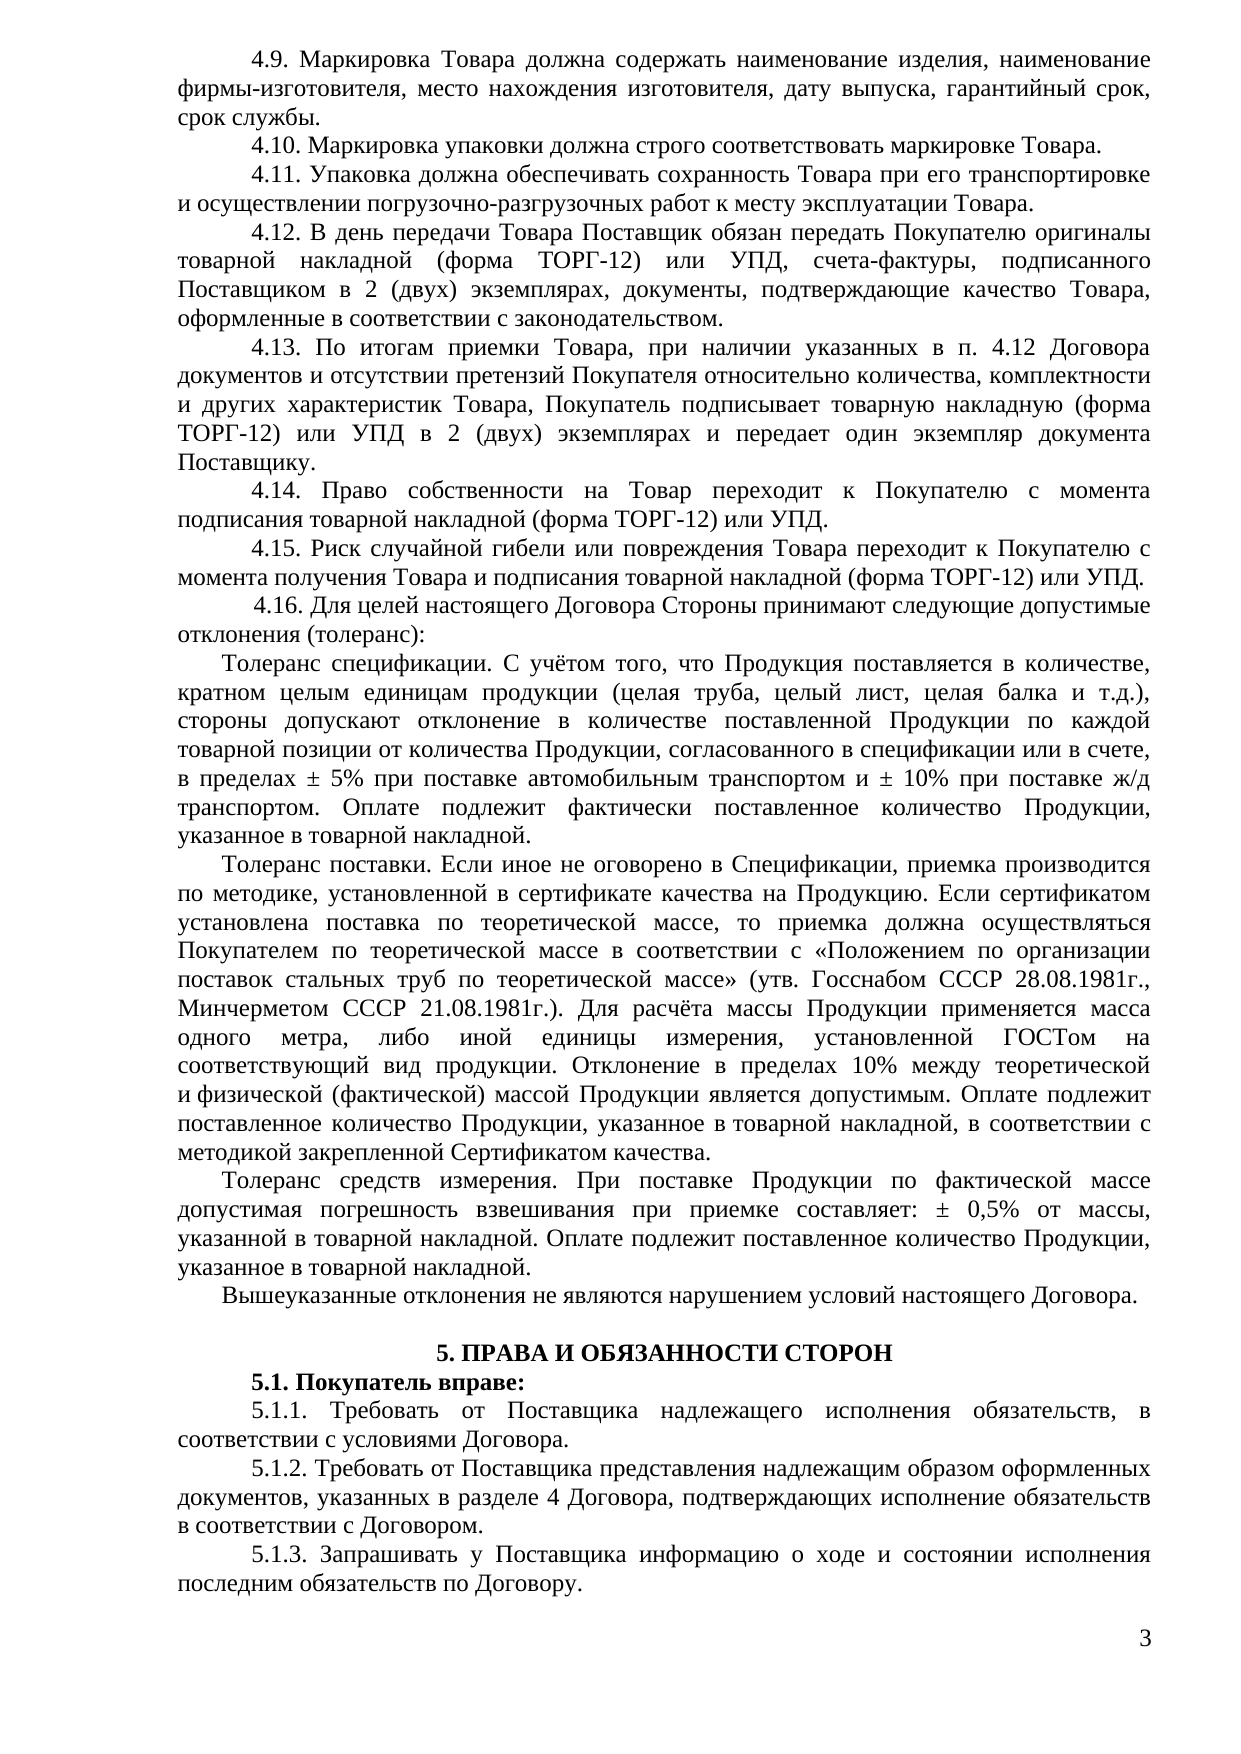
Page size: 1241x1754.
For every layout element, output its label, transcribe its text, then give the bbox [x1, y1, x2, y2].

text 4.10. Маркировка упаковки должна строго соответствовать маркировке Товара. [177, 131, 1152, 159]
text 4.16. Для целей настоящего Договора Стороны принимают следующие допустимые отклонения (толеранс): [177, 591, 1152, 648]
text 5.1.2. Требовать от Поставщика представления надлежащим образом оформленных документов, указанных в разделе 4 Договора, подтверждающих исполнение обязательств в соответствии с Договором. [177, 1453, 1152, 1539]
text 4.11. Упаковка должна обеспечивать сохранность Товара при его транспортировке и осуществлении погрузочно-разгрузочных работ к месту эксплуатации Товара. [177, 159, 1152, 217]
text 4.15. Риск случайной гибели или повреждения Товара переходит к Покупателю с момента получения Товара и подписания товарной накладной (форма ТОРГ-12) или УПД. [177, 533, 1152, 591]
list Покупатель вправе: [177, 1367, 1152, 1396]
text 5. ПРАВА И ОБЯЗАННОСТИ СТОРОН [177, 1338, 1152, 1367]
text 5.1.1. Требовать от Поставщика надлежащего исполнения обязательств, в соответствии с условиями Договора. [177, 1396, 1152, 1453]
list Вышеуказанные отклонения не являются нарушением условий настоящего Договора. [177, 1281, 1152, 1309]
text Толеранс спецификации. С учётом того, что Продукция поставляется в количестве, кратном целым единицам продукции (целая труба, целый лист, целая балка и т.д.), стороны допускают отклонение в количестве поставленной Продукции по каждой товарной позиции от количества Продукции, согласованного в спецификации или в счете, в пределах ± 5% при поставке автомобильным транспортом и ± 10% при поставке ж/д транспортом. Оплате подлежит фактически поставленное количество Продукции, указанное в товарной накладной. [177, 648, 1152, 849]
text Толеранс поставки. Если иное не оговорено в Спецификации, приемка производится по методике, установленной в сертификате качества на Продукцию. Если сертификатом установлена поставка по теоретической массе, то приемка должна осуществляться Покупателем по теоретической массе в соответствии с «Положением по организации поставок стальных труб по теоретической массе» (утв. Госснабом СССР 28.08.1981г., Минчерметом СССР 21.08.1981г.). Для расчёта массы Продукции применяется масса одного метра, либо иной единицы измерения, установленной ГОСТом на соответствующий вид продукции. Отклонение в пределах 10% между теоретической и физической (фактической) массой Продукции является допустимым. Оплате подлежит поставленное количество Продукции, указанное в товарной накладной, в соответствии с методикой закрепленной Сертификатом качества. [177, 849, 1152, 1166]
text 4.14. Право собственности на Товар переходит к Покупателю с момента подписания товарной накладной (форма ТОРГ-12) или УПД. [177, 476, 1152, 533]
text 4.9. Маркировка Товара должна содержать наименование изделия, наименование фирмы-изготовителя, место нахождения изготовителя, дату выпуска, гарантийный срок, срок службы. [177, 44, 1152, 131]
text 4.13. По итогам приемки Товара, при наличии указанных в п. 4.12 Договора документов и отсутствии претензий Покупателя относительно количества, комплектности и других характеристик Товара, Покупатель подписывает товарную накладную (форма ТОРГ-12) или УПД в 2 (двух) экземплярах и передает один экземпляр документа Поставщику. [177, 332, 1152, 476]
text 5.1.3. Запрашивать у Поставщика информацию о ходе и состоянии исполнения последним обязательств по Договору. [177, 1539, 1152, 1597]
text Толеранс средств измерения. При поставке Продукции по фактической массе допустимая погрешность взвешивания при приемке составляет: ± 0,5% от массы, указанной в товарной накладной. Оплате подлежит поставленное количество Продукции, указанное в товарной накладной. [177, 1166, 1152, 1281]
text 4.12. В день передачи Товара Поставщик обязан передать Покупателю оригиналы товарной накладной (форма ТОРГ-12) или УПД, счета-фактуры, подписанного Поставщиком в 2 (двух) экземплярах, документы, подтверждающие качество Товара, оформленные в соответствии с законодательством. [177, 217, 1152, 332]
